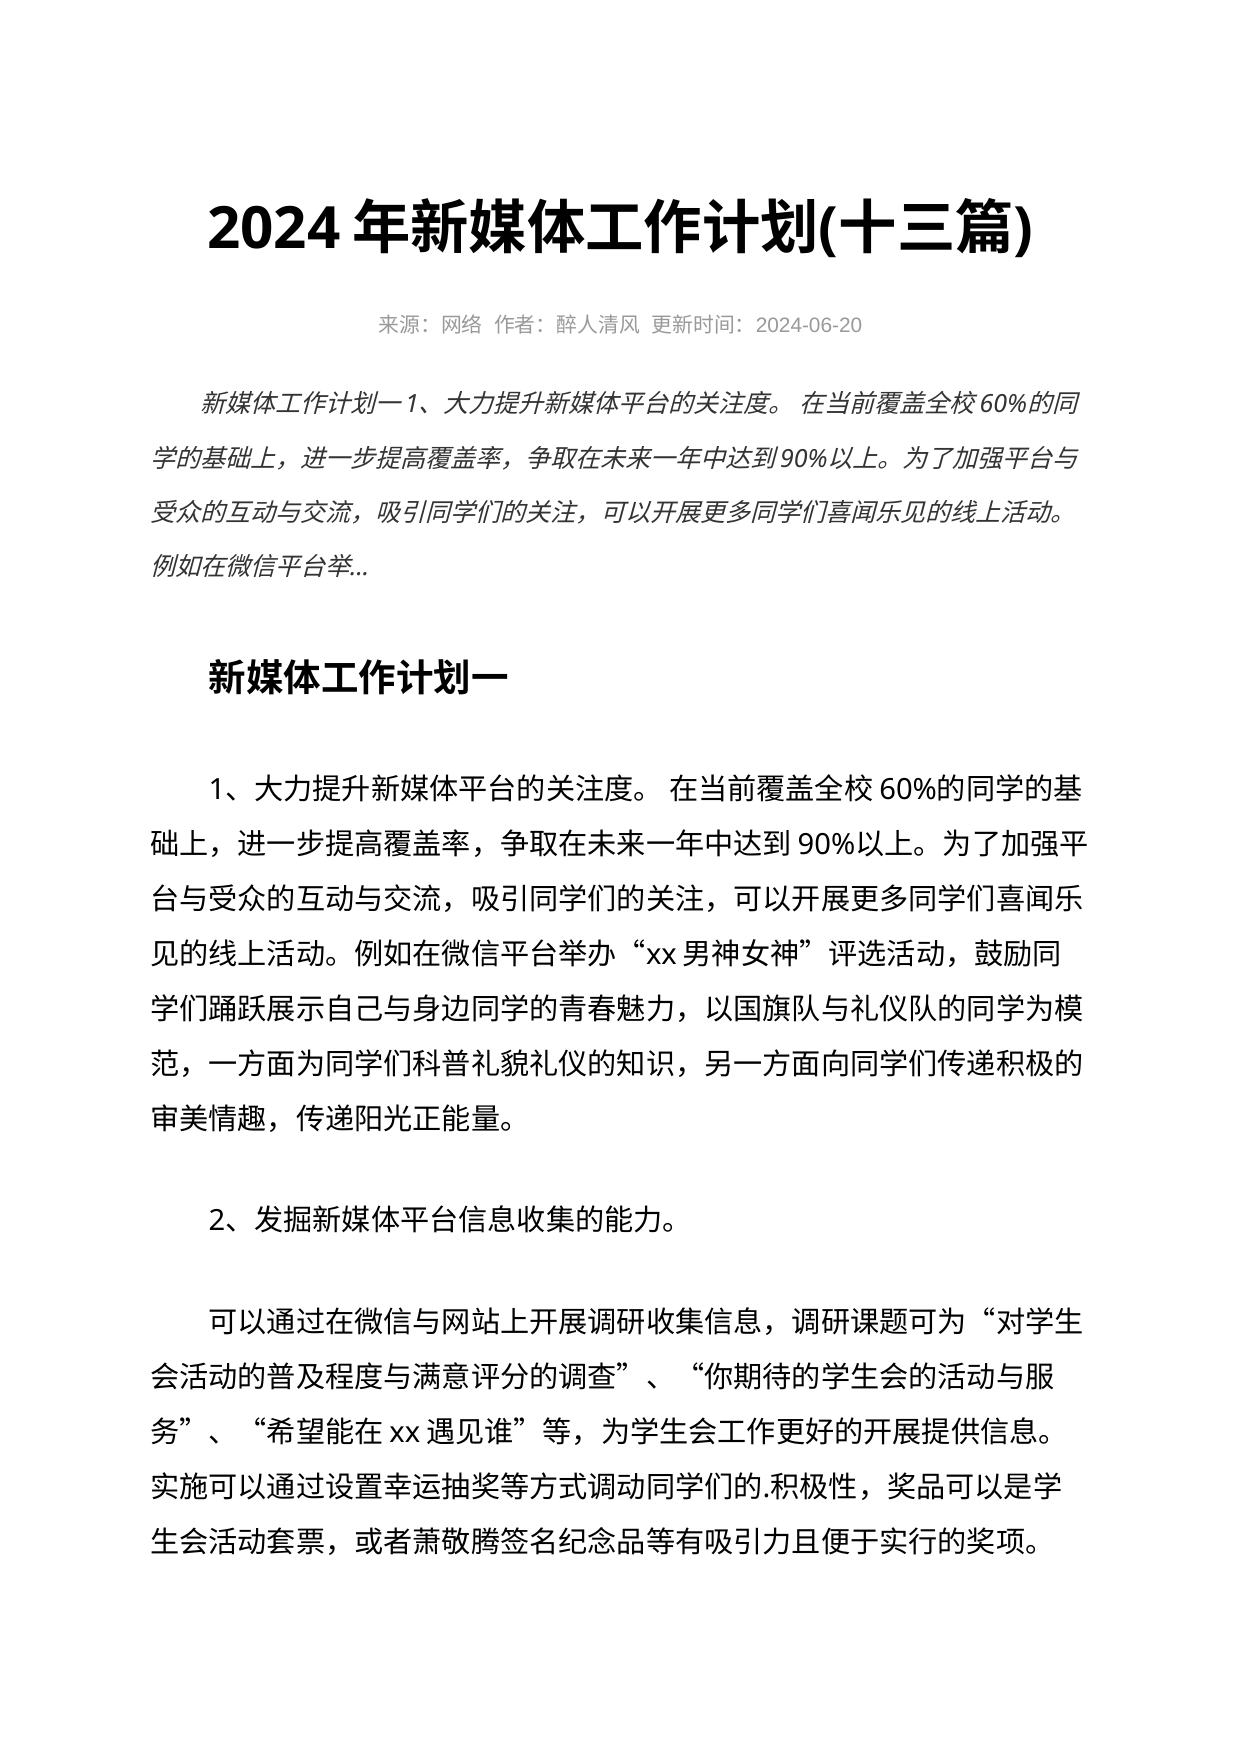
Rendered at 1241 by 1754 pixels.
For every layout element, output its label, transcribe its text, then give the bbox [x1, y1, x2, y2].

subtitle 2024年新媒体工作计划(十三篇) [150, 181, 1090, 266]
text 可以通过在微信与网站上开展调研收集信息，调研课题可为“对学生会活动的普及程度与满意评分的调查”、“你期待的学生会的活动与服务”、“希望能在xx遇见谁”等，为学生会工作更好的开展提供信息。实施可以通过设置幸运抽奖等方式调动同学们的.积极性，奖品可以是学生会活动套票，或者萧敬腾签名纪念品等有吸引力且便于实行的奖项。 [150, 1299, 1090, 1561]
text 新媒体工作计划一1、大力提升新媒体平台的关注度。 在当前覆盖全校60%的同学的基础上，进一步提高覆盖率，争取在未来一年中达到90%以上。为了加强平台与受众的互动与交流，吸引同学们的关注，可以开展更多同学们喜闻乐见的线上活动。例如在微信平台举... [150, 384, 1090, 583]
text 1、大力提升新媒体平台的关注度。 在当前覆盖全校60%的同学的基础上，进一步提高覆盖率，争取在未来一年中达到90%以上。为了加强平台与受众的互动与交流，吸引同学们的关注，可以开展更多同学们喜闻乐见的线上活动。例如在微信平台举办“xx男神女神”评选活动，鼓励同学们踊跃展示自己与身边同学的青春魅力，以国旗队与礼仪队的同学为模范，一方面为同学们科普礼貌礼仪的知识，另一方面向同学们传递积极的审美情趣，传递阳光正能量。 [150, 766, 1090, 1137]
text 来源：网络 作者：醉人清风 更新时间：2024-06-20 [150, 313, 1090, 337]
text 新媒体工作计划一 [150, 648, 1090, 702]
text 2、发掘新媒体平台信息收集的能力。 [150, 1197, 1090, 1239]
